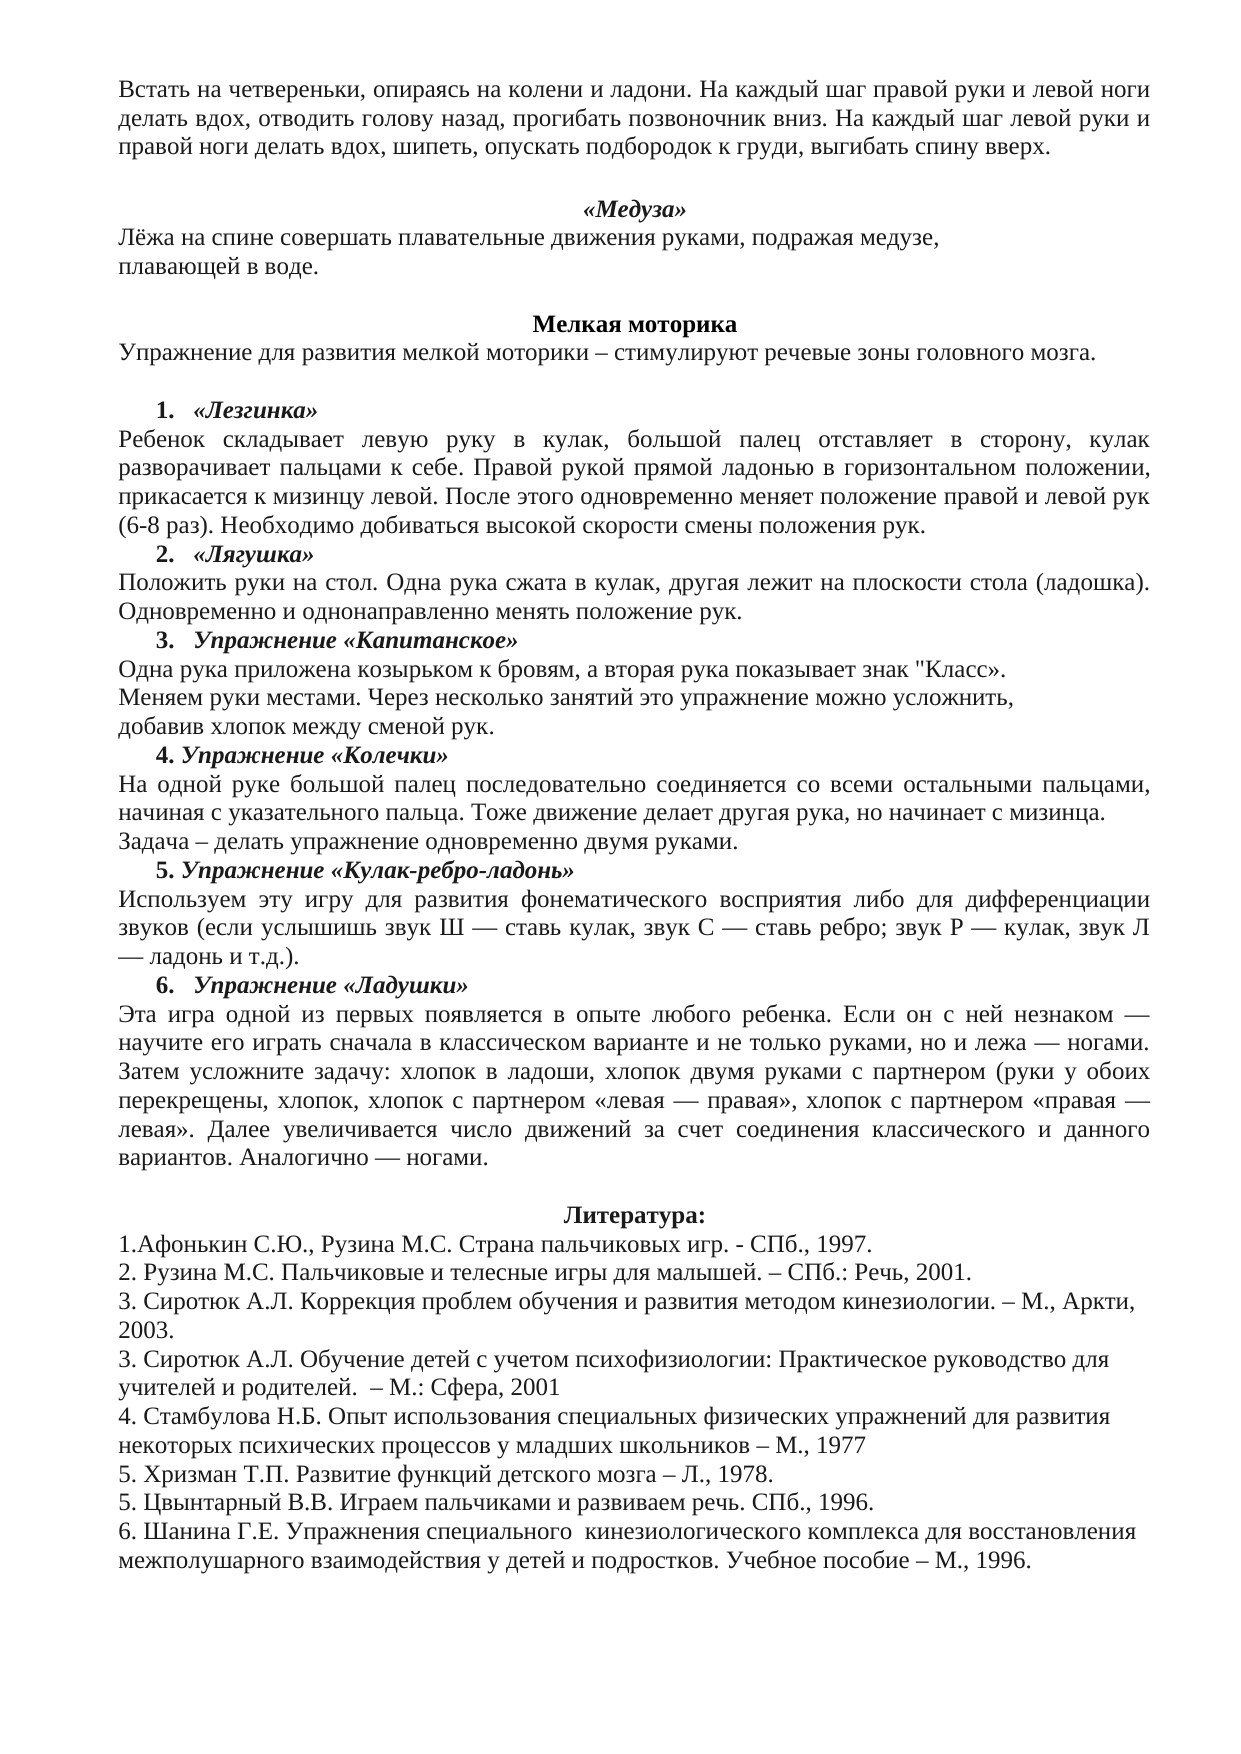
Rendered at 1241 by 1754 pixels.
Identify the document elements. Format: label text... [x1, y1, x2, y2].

text Литература: [118, 1200, 1152, 1229]
text Встать на четвереньки, опираясь на колени и ладони. На каждый шаг правой руки и левой ноги делать вдох, отводить голову назад, прогибать позвоночник вниз. На каждый шаг левой руки и правой ноги делать вдох, шипеть, опускать подбородок к груди, выгибать спину вверх. [118, 74, 1152, 160]
text Лёжа на спине совершать плавательные движения руками, подражая медузе, [118, 222, 1152, 251]
text плавающей в воде. [118, 251, 1152, 280]
text Используем эту игру для развития фонематического восприятия либо для дифференциации звуков (если услышишь звук Ш — ставь кулак, звук С — ставь ребро; звук Р — кулак, звук Л — ладонь и т.д.). [118, 884, 1152, 970]
text «Медуза» [118, 194, 1152, 222]
text Меняем руки местами. Через несколько занятий это упражнение можно усложнить, [118, 682, 1152, 711]
text 5. Хризман Т.П. Развитие функций детского мозга – Л., 1978. [118, 1459, 1152, 1487]
list «Лезгинка» [156, 395, 1152, 424]
text 6. Шанина Г.Е. Упражнения специального кинезиологического комплекса для восстановления межполушарного взаимодействия у детей и подростков. Учебное пособие – М., 1996. [118, 1516, 1152, 1574]
text 3. Сиротюк А.Л. Коррекция проблем обучения и развития методом кинезиологии. – М., Аркти, 2003. [118, 1286, 1152, 1344]
text Задача – делать упражнение одновременно двумя руками. [118, 826, 1152, 855]
text 3. Сиротюк А.Л. Обучение детей с учетом психофизиологии: Практическое руководство для учителей и родителей. – М.: Сфера, 2001 [118, 1344, 1152, 1401]
text Эта игра одной из первых появляется в опыте любого ребенка. Если он с ней незнаком — научите его играть сначала в классическом варианте и не только руками, но и лежа — ногами. Затем усложните задачу: хлопок в ладоши, хлопок двумя руками с партнером (руки у обоих перекрещены, хлопок, хлопок с партнером «левая — правая», хлопок с партнером «правая — левая». Далее увеличивается число движений за счет соединения классического и данного вариантов. Аналогично — ногами. [118, 999, 1152, 1171]
text Мелкая моторика [118, 309, 1152, 337]
text На одной руке большой палец последовательно соединяется со всеми остальными пальцами, начиная с указательного пальца. Тоже движение делает другая рука, но начинает с мизинца. [118, 769, 1152, 826]
text Положить руки на стол. Одна рука сжата в кулак, другая лежит на плоскости стола (ладошка). Одновременно и однонаправленно менять положение рук. [118, 567, 1152, 625]
text Ребенок складывает левую руку в кулак, большой палец отставляет в сторону, кулак разворачивает пальцами к себе. Правой рукой прямой ладонью в горизонтальном положении, прикасается к мизинцу левой. После этого одновременно меняет положение правой и левой рук (6-8 раз). Необходимо добиваться высокой скорости смены положения рук. [118, 424, 1152, 539]
text 4. Упражнение «Колечки» [118, 740, 1152, 769]
text 5. Упражнение «Кулак-ребро-ладонь» [156, 855, 1152, 884]
text Упражнение для развития мелкой моторики – стимулируют речевые зоны головного мозга. [118, 337, 1152, 366]
text 5. Цвынтарный В.В. Играем пальчиками и развиваем речь. СПб., 1996. [118, 1487, 1152, 1516]
list Упражнение «Капитанское» [156, 625, 1152, 654]
text 1.Афонькин С.Ю., Рузина М.С. Страна пальчиковых игр. - СПб., 1997. [118, 1229, 1152, 1257]
list Упражнение «Ладушки» [156, 970, 1152, 999]
list «Лягушка» [156, 539, 1152, 567]
text добавив хлопок между сменой рук. [118, 711, 1152, 740]
text 4. Стамбулова Н.Б. Опыт использования специальных физических упражнений для развития некоторых психических процессов у младших школьников – М., 1977 [118, 1401, 1152, 1459]
text Одна рука приложена козырьком к бровям, а вторая рука показывает знак "Класс». [118, 654, 1152, 682]
text 2. Рузина М.С. Пальчиковые и телесные игры для малышей. – СПб.: Речь, 2001. [118, 1257, 1152, 1286]
